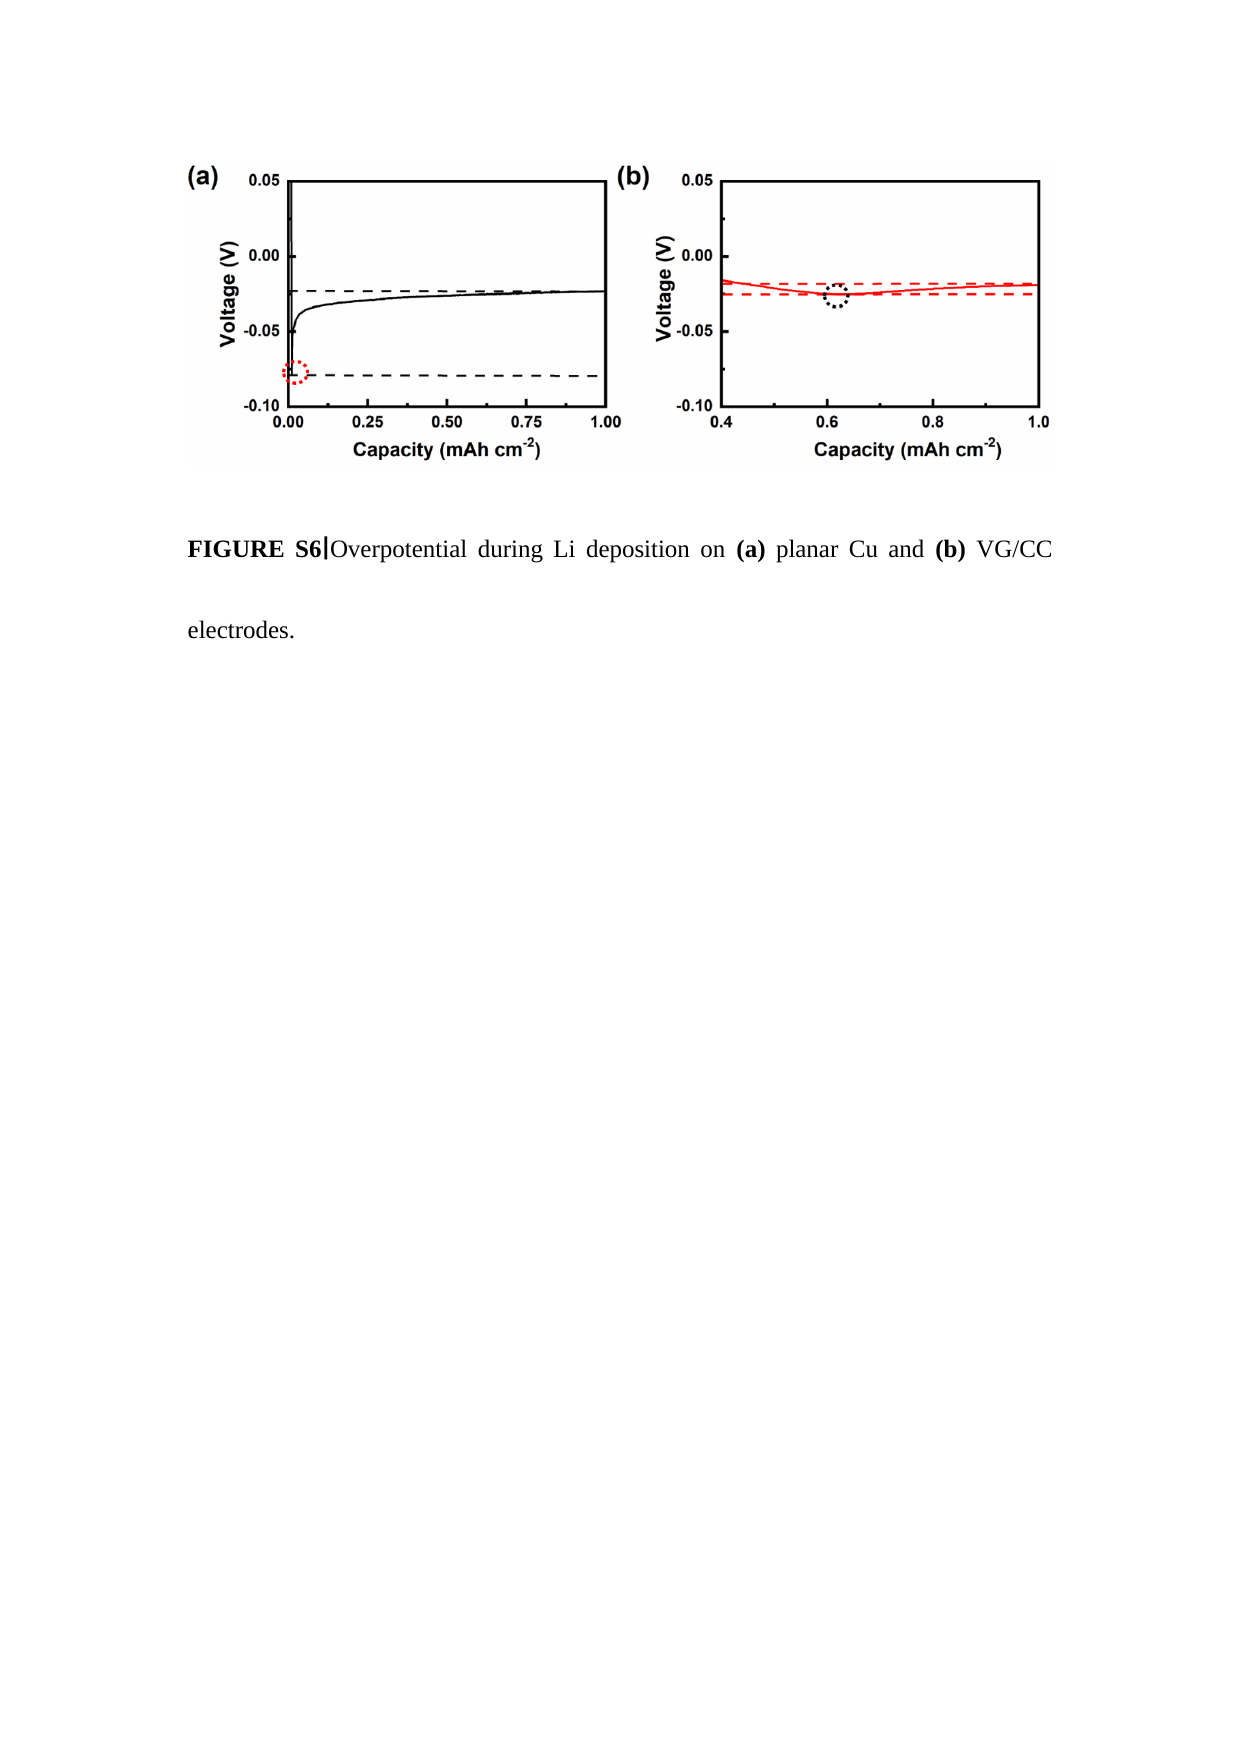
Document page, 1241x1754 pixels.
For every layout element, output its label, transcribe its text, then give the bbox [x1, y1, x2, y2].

text FIGURE S6∣Overpotential during Li deposition on (a) planar Cu and (b) VG/CC electrodes. [187, 516, 1053, 646]
picture [187, 162, 1053, 466]
